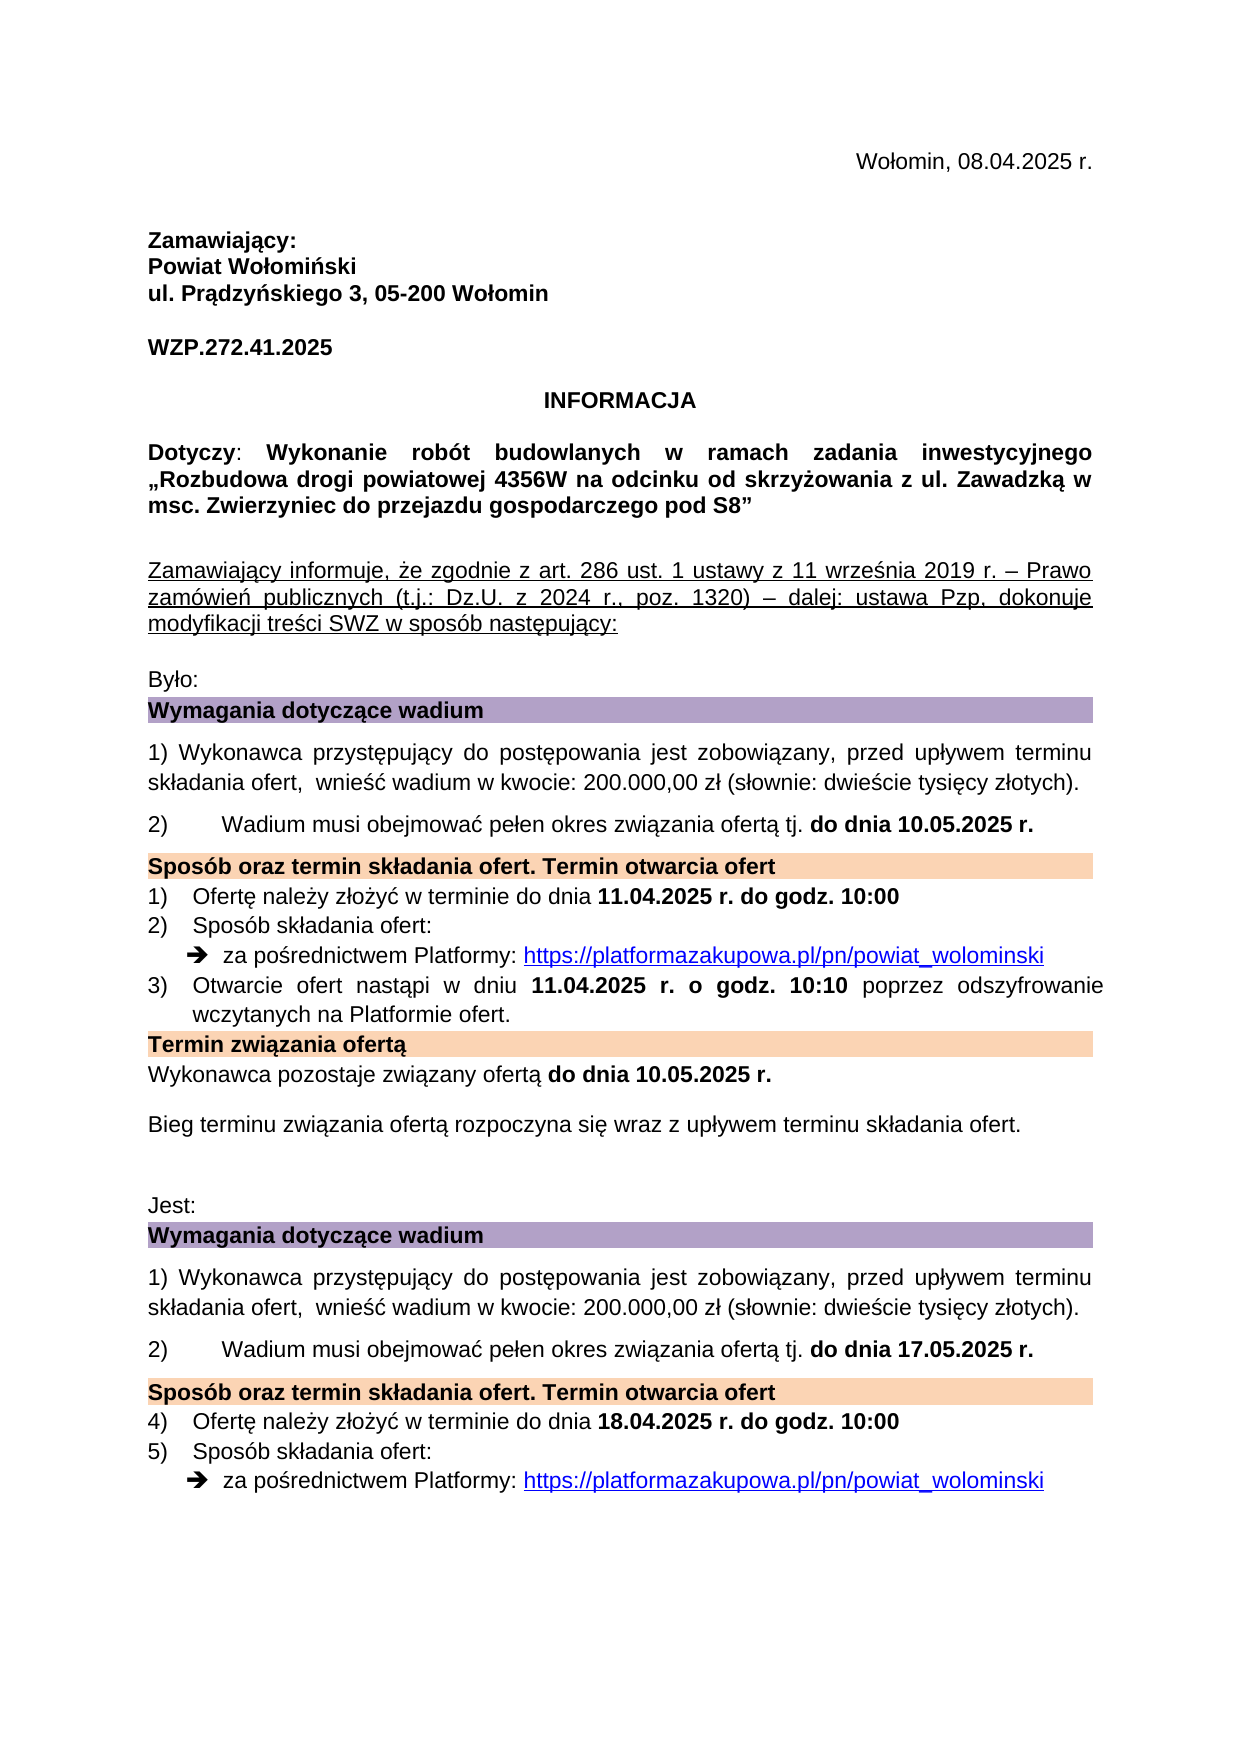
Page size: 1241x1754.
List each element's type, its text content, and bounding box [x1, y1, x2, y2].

list za pośrednictwem Platformy: https://platformazakupowa.pl/pn/powiat_wolominski [185, 942, 1104, 968]
text INFORMACJA [148, 387, 1093, 413]
list Ofertę należy złożyć w terminie do dnia 18.04.2025 r. do godz. 10:00 [147, 1408, 1104, 1434]
list Zamawiający informuje, że zgodnie z art. 286 ust. 1 ustawy z 11 września 2019 r. – Prawo zamówień publicznych (t.j.: Dz.U. z 2024 r., poz. 1320) – dalej: ustawa Pzp, dokonuje modyfikacji treści SWZ w sposób następujący: [148, 581, 1093, 606]
text Sposób oraz termin składania ofert. Termin otwarcia ofert [148, 853, 1093, 879]
text 1) Wykonawca przystępujący do postępowania jest zobowiązany, przed upływem terminu składania ofert, wnieść wadium w kwocie: 200.000,00 zł (słownie: dwieście tysięcy złotych). [148, 1264, 1093, 1320]
text Bieg terminu związania ofertą rozpoczyna się wraz z upływem terminu składania ofert. [148, 1111, 1104, 1138]
list Ofertę należy złożyć w terminie do dnia 11.04.2025 r. do godz. 10:00 [147, 883, 1104, 909]
list Zamawiający informuje, że zgodnie z art. 286 ust. 1 ustawy z 11 września 2019 r. – Prawo zamówień publicznych (t.j.: Dz.U. z 2024 r., poz. 1320) – dalej: ustawa Pzp, dokonuje modyfikacji treści SWZ w sposób następujący: [148, 608, 1093, 636]
text Sposób oraz termin składania ofert. Termin otwarcia ofert [148, 1378, 1093, 1405]
text Termin związania ofertą [148, 1031, 1093, 1057]
text Powiat Wołomiński [148, 253, 1093, 279]
text 1) Wykonawca przystępujący do postępowania jest zobowiązany, przed upływem terminu składania ofert, wnieść wadium w kwocie: 200.000,00 zł (słownie: dwieście tysięcy złotych). [148, 739, 1093, 795]
text Wykonawca pozostaje związany ofertą do dnia 10.05.2025 r. [148, 1061, 1104, 1087]
text Wołomin, 08.04.2025 r. [118, 148, 1093, 174]
text 2) Wadium musi obejmować pełen okres związania ofertą tj. do dnia 10.05.2025 r. [148, 811, 1093, 837]
text 2) Wadium musi obejmować pełen okres związania ofertą tj. do dnia 17.05.2025 r. [148, 1336, 1093, 1363]
list Zamawiający informuje, że zgodnie z art. 286 ust. 1 ustawy z 11 września 2019 r. – Prawo zamówień publicznych (t.j.: Dz.U. z 2024 r., poz. 1320) – dalej: ustawa Pzp, dokonuje modyfikacji treści SWZ w sposób następujący: [148, 557, 1093, 580]
list za pośrednictwem Platformy: https://platformazakupowa.pl/pn/powiat_wolominski [185, 1467, 1104, 1494]
text Zamawiający: [148, 227, 1093, 253]
text Dotyczy: Wykonanie robót budowlanych w ramach zadania inwestycyjnego „Rozbudowa drogi powiatowej 4356W na odcinku od skrzyżowania z ul. Zawadzką w msc. Zwierzyniec do przejazdu gospodarczego pod S8” [148, 439, 1093, 518]
text Wymagania dotyczące wadium [148, 1222, 1093, 1248]
text ul. Prądzyńskiego 3, 05-200 Wołomin [148, 279, 1093, 306]
text Wymagania dotyczące wadium [148, 697, 1093, 723]
list Otwarcie ofert nastąpi w dniu 11.04.2025 r. o godz. 10:10 poprzez odszyfrowanie wczytanych na Platformie ofert. [147, 972, 1104, 1028]
text Jest: [148, 1192, 1093, 1218]
text WZP.272.41.2025 [148, 334, 1093, 360]
text Było: [148, 666, 1093, 693]
list Sposób składania ofert: [147, 1438, 1104, 1464]
list Sposób składania ofert: [147, 912, 1104, 939]
